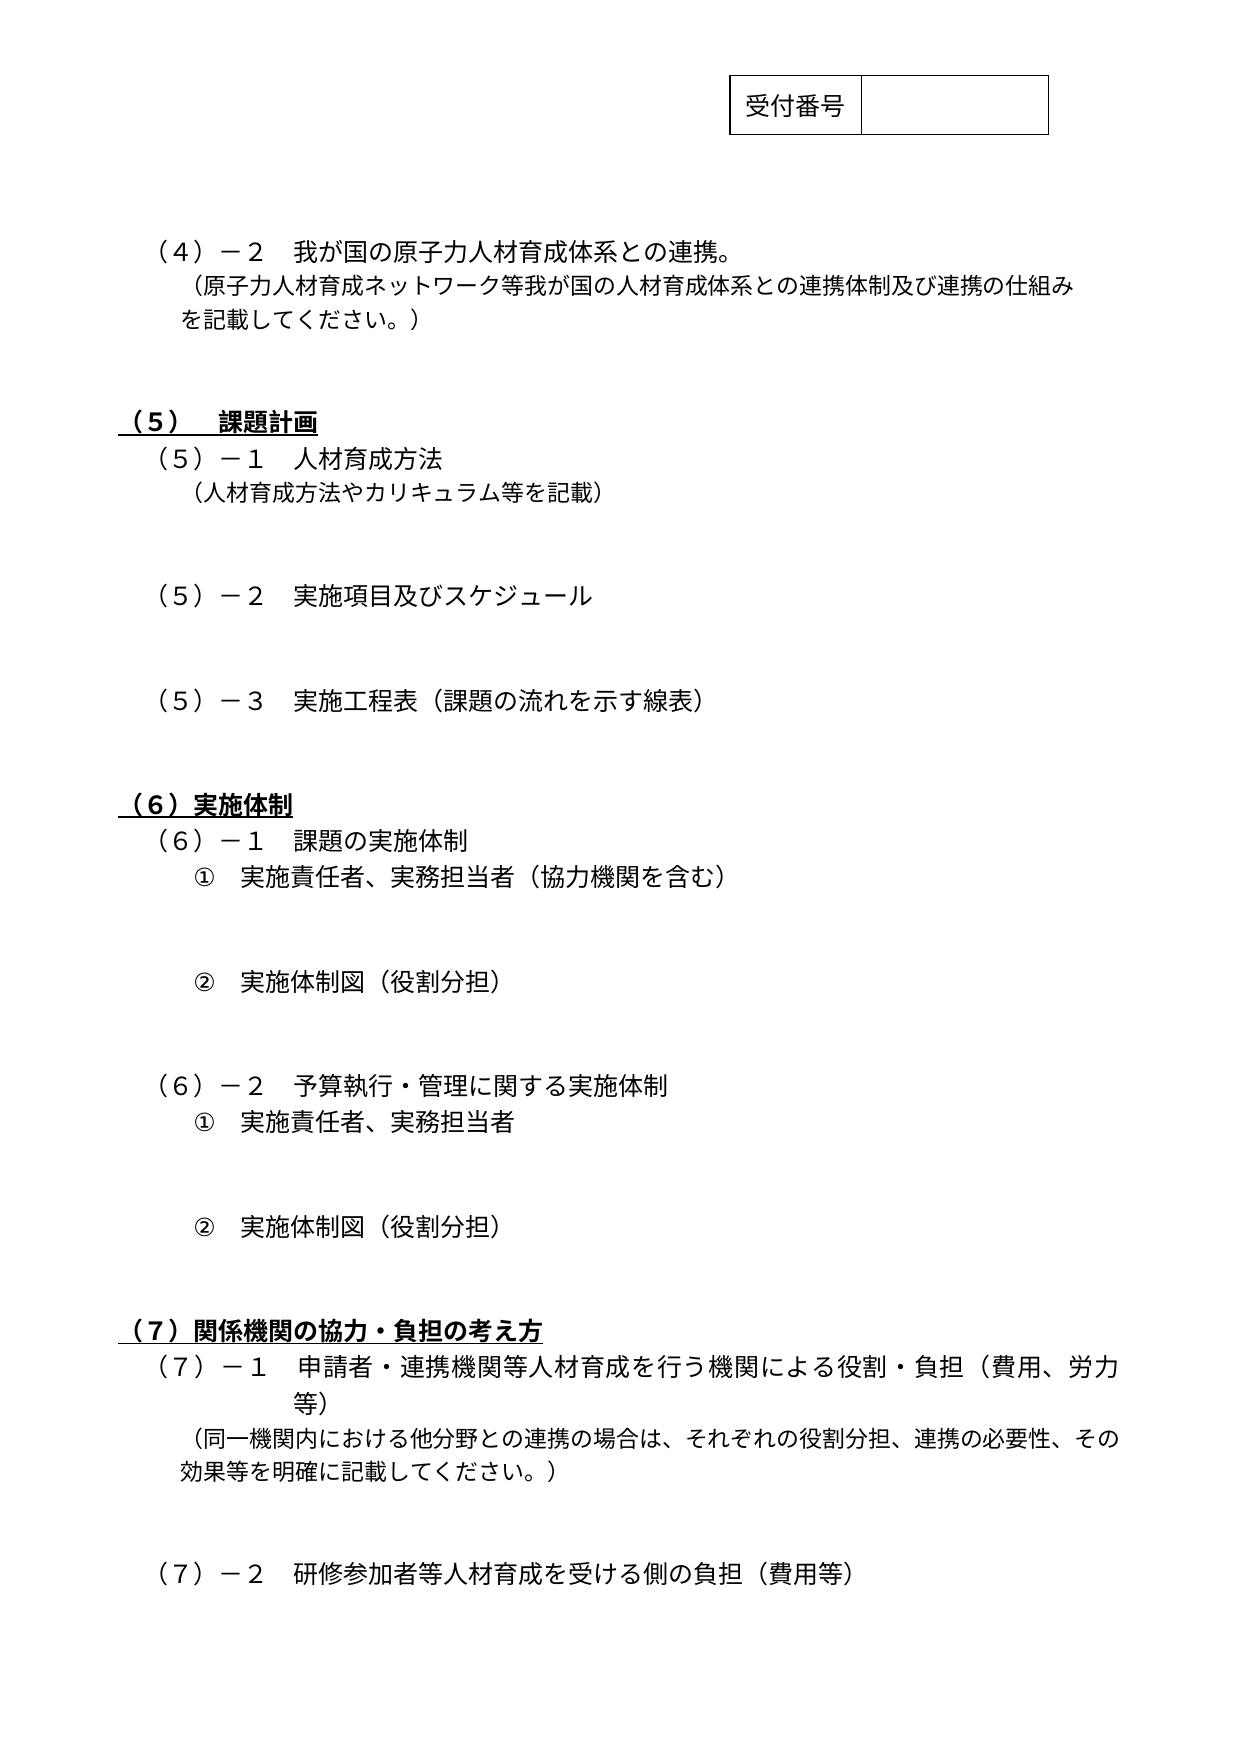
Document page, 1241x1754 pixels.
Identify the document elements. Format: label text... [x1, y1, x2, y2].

text （５）－２ 実施項目及びスケジュール [143, 577, 1122, 613]
text （７）－１ 申請者・連携機関等人材育成を行う機関による役割・負担（費用、労力等） [143, 1348, 1122, 1420]
text （４）－２ 我が国の原子力人材育成体系との連携。 [143, 232, 1122, 268]
text （７）関係機関の協力・負担の考え方 [118, 1312, 1122, 1348]
text ② 実施体制図（役割分担） [193, 962, 1122, 998]
text （６）実施体制 [118, 785, 1122, 822]
text ② 実施体制図（役割分担） [193, 1207, 1122, 1243]
text （人材育成方法やカリキュラム等を記載） [181, 475, 1122, 508]
text （同一機関内における他分野との連携の場合は、それぞれの役割分担、連携の必要性、その効果等を明確に記載してください。） [181, 1420, 1122, 1487]
text （７）－２ 研修参加者等人材育成を受ける側の負担（費用等） [143, 1555, 1122, 1591]
text （５）－１ 人材育成方法 [143, 439, 1122, 475]
text ① 実施責任者、実務担当者（協力機関を含む） [118, 858, 1122, 894]
text （原子力人材育成ネットワーク等我が国の人材育成体系との連携体制及び連携の仕組みを記載してください。） [181, 268, 1097, 335]
text （５） 課題計画 [118, 403, 1122, 439]
text （５）－３ 実施工程表（課題の流れを示す線表） [143, 681, 1122, 717]
text ① 実施責任者、実務担当者 [118, 1103, 1122, 1139]
text （６）－２ 予算執行・管理に関する実施体制 [143, 1067, 1122, 1103]
text （６）－１ 課題の実施体制 [143, 822, 1122, 858]
